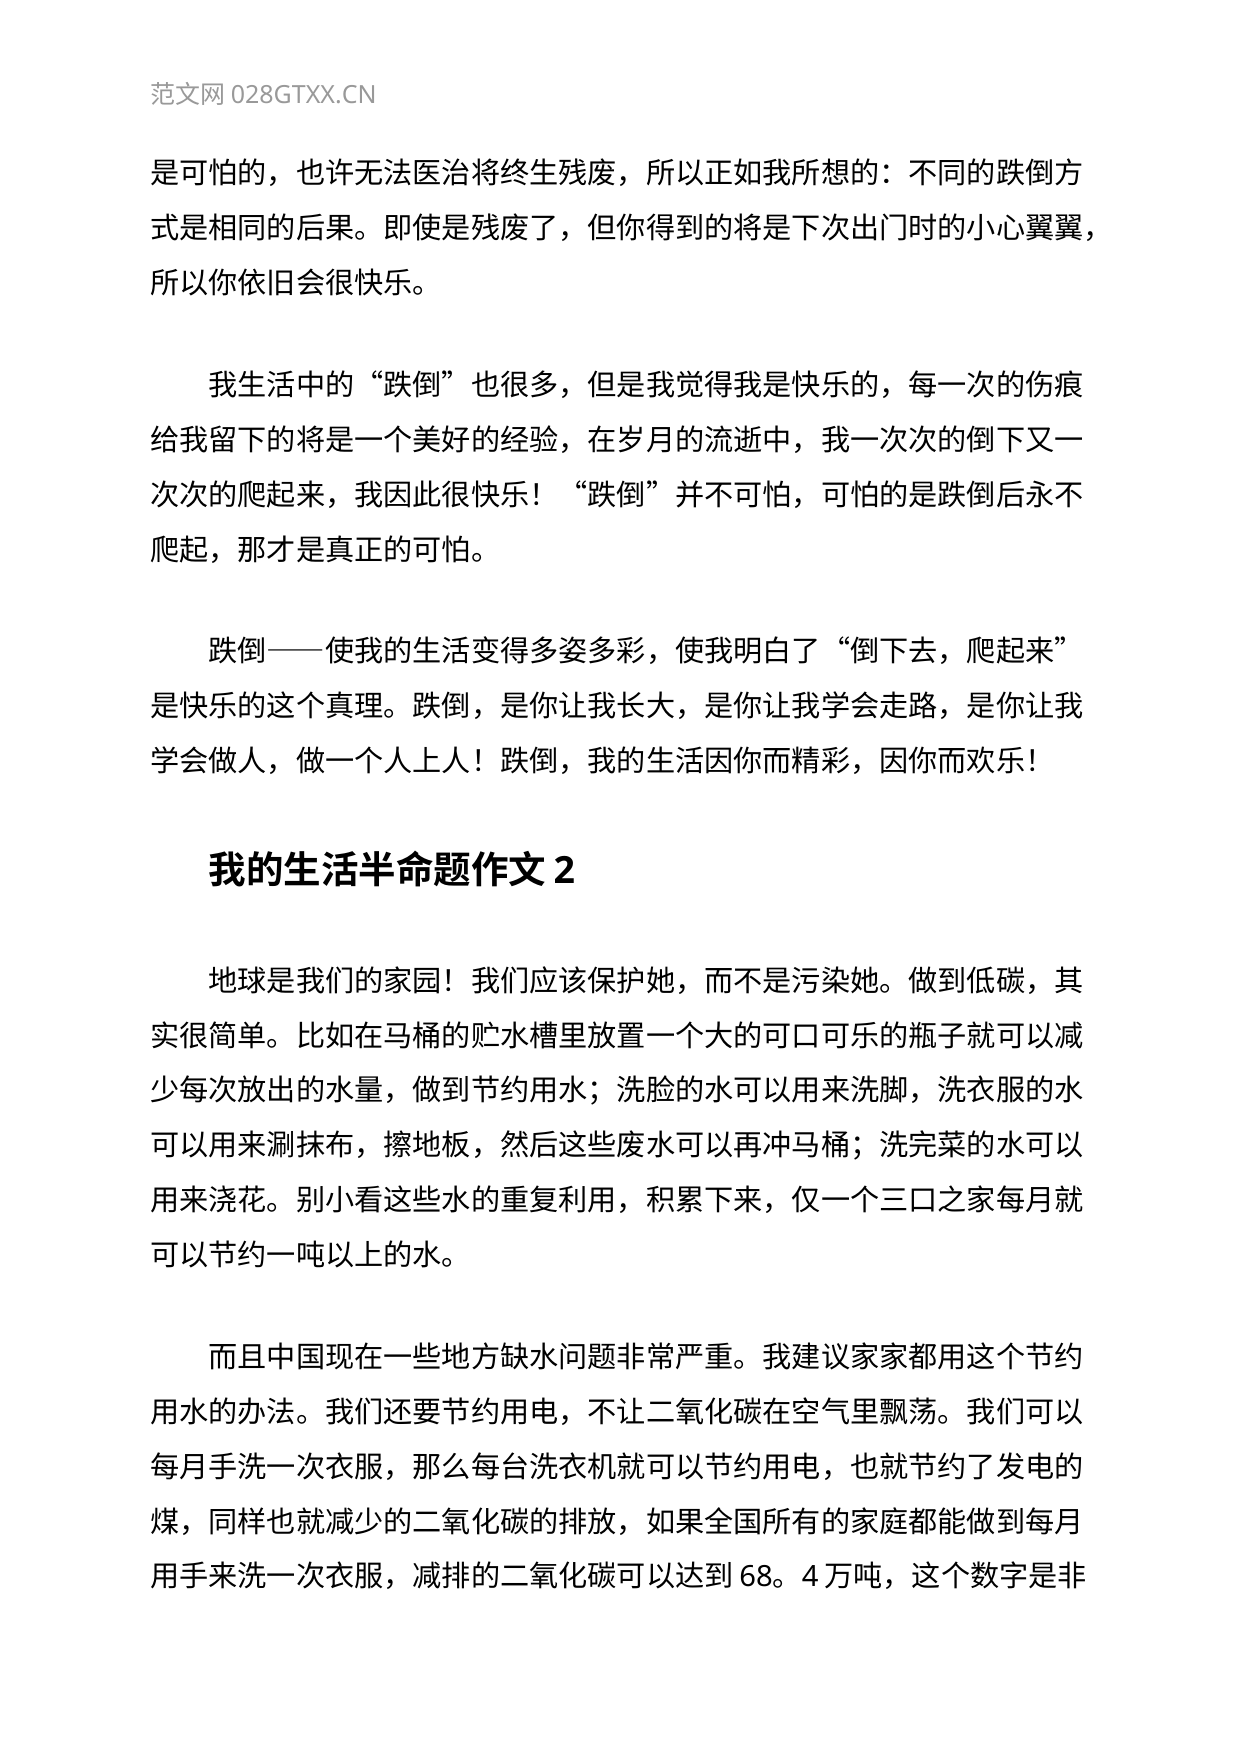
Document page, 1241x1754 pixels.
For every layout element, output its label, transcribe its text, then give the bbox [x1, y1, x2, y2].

text 跌倒——使我的生活变得多姿多彩，使我明白了“倒下去，爬起来”是快乐的这个真理。跌倒，是你让我长大，是你让我学会走路，是你让我学会做人，做一个人上人！跌倒，我的生活因你而精彩，因你而欢乐！ [150, 628, 1090, 780]
text 地球是我们的家园！我们应该保护她，而不是污染她。做到低碳，其实很简单。比如在马桶的贮水槽里放置一个大的可口可乐的瓶子就可以减少每次放出的水量，做到节约用水；洗脸的水可以用来洗脚，洗衣服的水可以用来涮抹布，擦地板，然后这些废水可以再冲马桶；洗完菜的水可以用来浇花。别小看这些水的重复利用，积累下来，仅一个三口之家每月就可以节约一吨以上的水。 [150, 957, 1090, 1274]
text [150, 1333, 1090, 1595]
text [150, 150, 1090, 302]
text 我生活中的“跌倒”也很多，但是我觉得我是快乐的，每一次的伤痕给我留下的将是一个美好的经验，在岁月的流逝中，我一次次的倒下又一次次的爬起来，我因此很快乐！“跌倒”并不可怕，可怕的是跌倒后永不爬起，那才是真正的可怕。 [150, 362, 1090, 568]
text 我的生活半命题作文2 [150, 839, 1090, 894]
